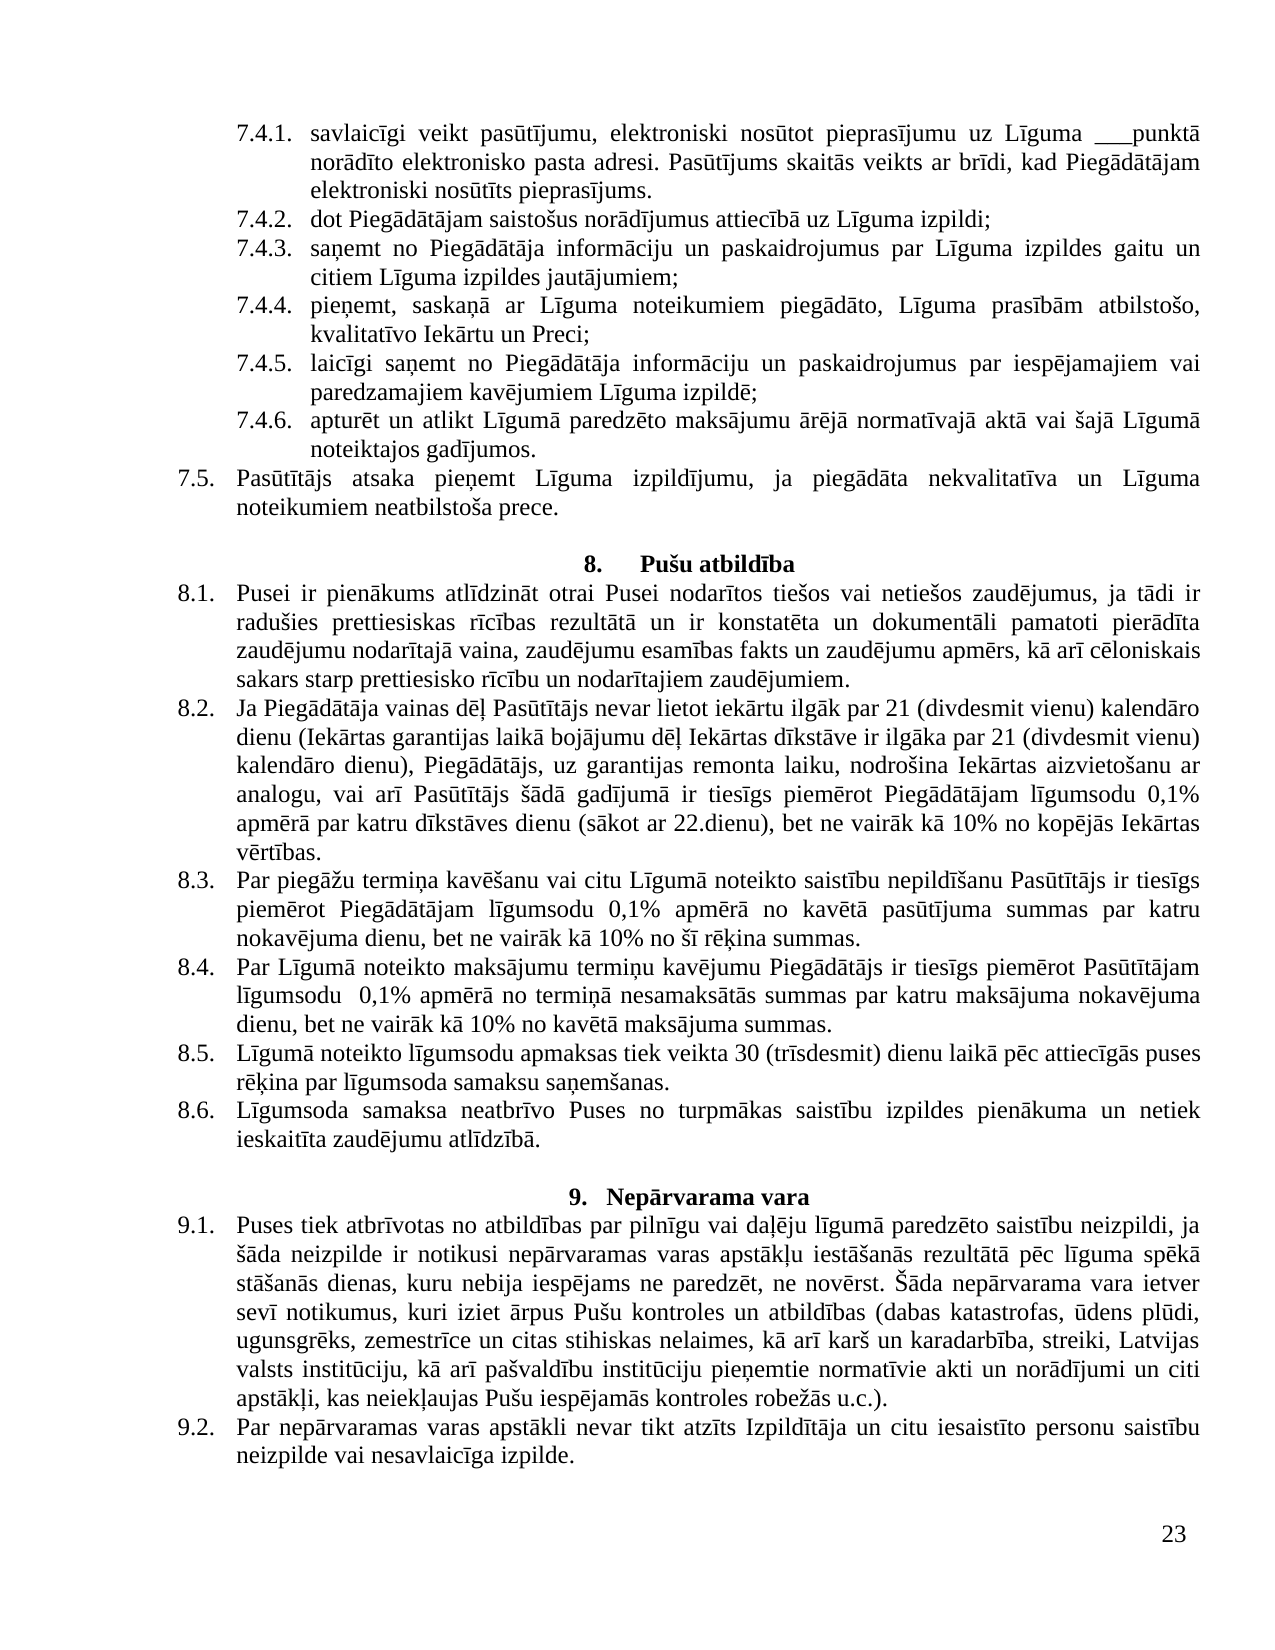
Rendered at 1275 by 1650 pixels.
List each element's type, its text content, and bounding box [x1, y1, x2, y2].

list pieņemt, saskaņā ar Līguma noteikumiem piegādāto, Līguma prasībām atbilstošo, kvalitatīvo Iekārtu un Preci; [236, 291, 1201, 348]
list Pasūtītājs atsaka pieņemt Līguma izpildījumu, ja piegādāta nekvalitatīva un Līguma noteikumiem neatbilstoša prece. [177, 463, 1201, 521]
list Līgumā noteikto līgumsodu apmaksas tiek veikta 30 (trīsdesmit) dienu laikā pēc attiecīgās puses rēķina par līgumsoda samaksu saņemšanas. [177, 1038, 1201, 1096]
list Līgumsoda samaksa neatbrīvo Puses no turpmākas saistību izpildes pienākuma un netiek ieskaitīta zaudējumu atlīdzībā. [177, 1096, 1201, 1153]
list Puses tiek atbrīvotas no atbildības par pilnīgu vai daļēju līgumā paredzēto saistību neizpildi, ja šāda neizpilde ir notikusi nepārvaramas varas apstākļu iestāšanās rezultātā pēc līguma spēkā stāšanās dienas, kuru nebija iespējams ne paredzēt, ne novērst. Šāda nepārvarama vara ietver sevī notikumus, kuri iziet ārpus Pušu kontroles un atbildības (dabas katastrofas, ūdens plūdi, ugunsgrēks, zemestrīce un citas stihiskas nelaimes, kā arī karš un karadarbība, streiki, Latvijas valsts institūciju, kā arī pašvaldību institūciju pieņemtie normatīvie akti un norādījumi un citi apstākļi, kas neiekļaujas Pušu iespējamās kontroles robežās u.c.). [177, 1211, 1201, 1412]
list Pusei ir pienākums atlīdzināt otrai Pusei nodarītos tiešos vai netiešos zaudējumus, ja tādi ir radušies prettiesiskas rīcības rezultātā un ir konstatēta un dokumentāli pamatoti pierādīta zaudējumu nodarītajā vaina, zaudējumu esamības fakts un zaudējumu apmērs, kā arī cēloniskais sakars starp prettiesisko rīcību un nodarītajiem zaudējumiem. [177, 578, 1201, 693]
list Par piegāžu termiņa kavēšanu vai citu Līgumā noteikto saistību nepildīšanu Pasūtītājs ir tiesīgs piemērot Piegādātājam līgumsodu 0,1% apmērā no kavētā pasūtījuma summas par katru nokavējuma dienu, bet ne vairāk kā 10% no šī rēķina summas. [177, 866, 1201, 952]
list saņemt no Piegādātāja informāciju un paskaidrojumus par Līguma izpildes gaitu un citiem Līguma izpildes jautājumiem; [236, 233, 1201, 291]
list Par nepārvaramas varas apstākli nevar tikt atzīts Izpildītāja un citu iesaistīto personu saistību neizpilde vai nesavlaicīga izpilde. [177, 1412, 1201, 1469]
list apturēt un atlikt Līgumā paredzēto maksājumu ārējā normatīvajā aktā vai šajā Līgumā noteiktajos gadījumos. [236, 406, 1201, 463]
list savlaicīgi veikt pasūtījumu, elektroniski nosūtot pieprasījumu uz Līguma ___punktā norādīto elektronisko pasta adresi. Pasūtījums skaitās veikts ar brīdi, kad Piegādātājam elektroniski nosūtīts pieprasījums. [236, 118, 1201, 204]
list Nepārvarama vara [177, 1182, 1201, 1211]
list laicīgi saņemt no Piegādātāja informāciju un paskaidrojumus par iespējamajiem vai paredzamajiem kavējumiem Līguma izpildē; [236, 348, 1201, 406]
list Par Līgumā noteikto maksājumu termiņu kavējumu Piegādātājs ir tiesīgs piemērot Pasūtītājam līgumsodu 0,1% apmērā no termiņā nesamaksātās summas par katru maksājuma nokavējuma dienu, bet ne vairāk kā 10% no kavētā maksājuma summas. [177, 952, 1201, 1038]
list Ja Piegādātāja vainas dēļ Pasūtītājs nevar lietot iekārtu ilgāk par 21 (divdesmit vienu) kalendāro dienu (Iekārtas garantijas laikā bojājumu dēļ Iekārtas dīkstāve ir ilgāka par 21 (divdesmit vienu) kalendāro dienu), Piegādātājs, uz garantijas remonta laiku, nodrošina Iekārtas aizvietošanu ar analogu, vai arī Pasūtītājs šādā gadījumā ir tiesīgs piemērot Piegādātājam līgumsodu 0,1% apmērā par katru dīkstāves dienu (sākot ar 22.dienu), bet ne vairāk kā 10% no kopējās Iekārtas vērtības. [177, 693, 1201, 866]
list dot Piegādātājam saistošus norādījumus attiecībā uz Līguma izpildi; [236, 204, 1201, 233]
list Pušu atbildība [177, 549, 1201, 578]
